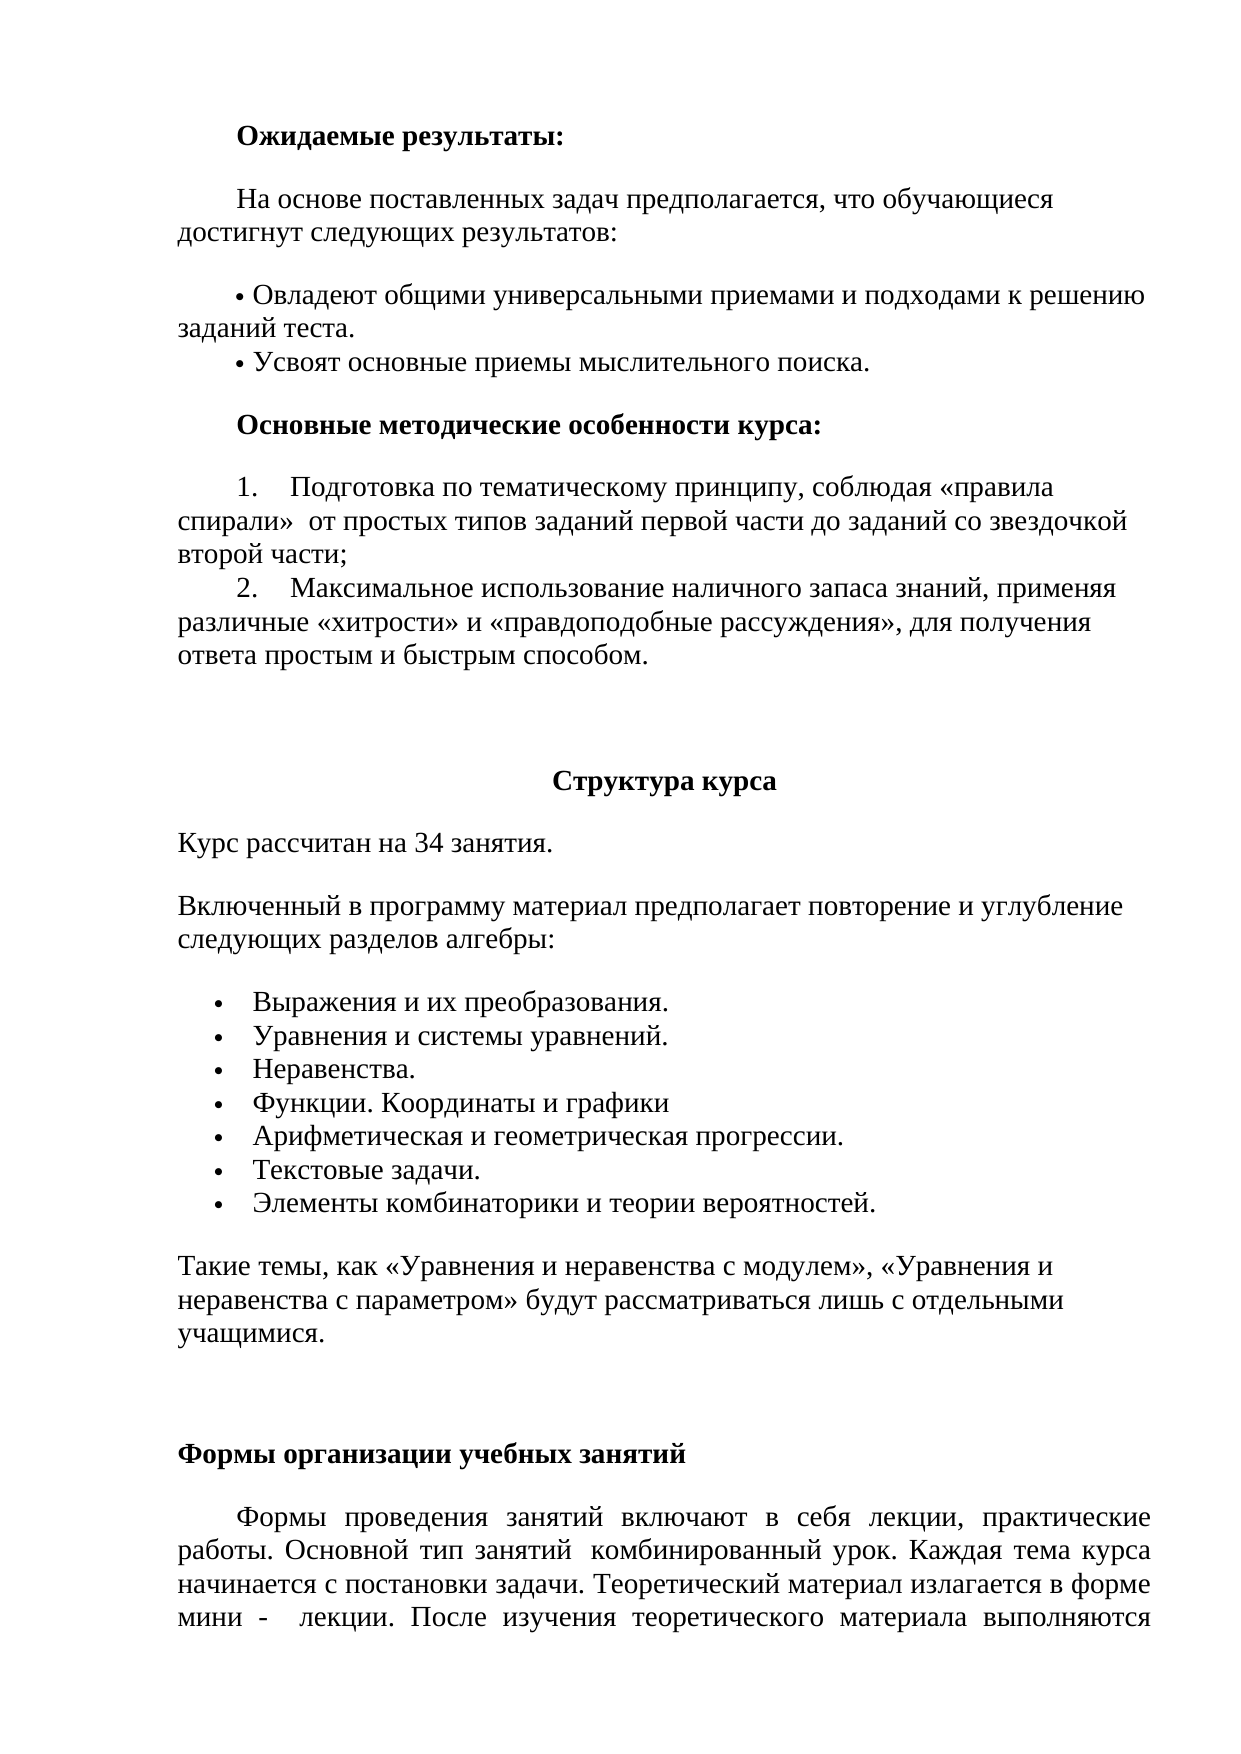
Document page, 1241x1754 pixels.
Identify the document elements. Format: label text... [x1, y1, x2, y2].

subtitle Формы организации учебных занятий [177, 1436, 1152, 1469]
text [177, 1499, 1152, 1633]
list Уравнения и системы уравнений. [215, 1018, 1152, 1051]
list Овладеют общими универсальными приемами и подходами к решению заданий теста. [177, 277, 1152, 344]
list Арифметическая и геометрическая прогрессии. [215, 1118, 1152, 1152]
list Текстовые задачи. [215, 1152, 1152, 1186]
text На основе поставленных задач предполагается, что обучающиеся достигнут следующих результатов: [177, 181, 1152, 248]
list Неравенства. [215, 1051, 1152, 1085]
list Элементы комбинаторики и теории вероятностей. [215, 1186, 1152, 1219]
list Усвоят основные приемы мыслительного поиска. [177, 344, 1152, 378]
subtitle Структура курса [177, 763, 1152, 796]
list Функции. Координаты и графики [215, 1085, 1152, 1118]
text Ожидаемые результаты: [177, 118, 1152, 152]
subtitle Такие темы, как «Уравнения и неравенства с модулем», «Уравнения и неравенства с параметром» будут рассматриваться лишь с отдельными учащимися. [177, 1248, 1152, 1349]
text Курс рассчитан на 34 занятия. [177, 825, 1152, 859]
list Выражения и их преобразования. [215, 984, 1152, 1018]
list Максимальное использование наличного запаса знаний, применяя различные «хитрости» и «правдоподобные рассуждения», для получения ответа простым и быстрым способом. [177, 570, 1152, 671]
text Включенный в программу материал предполагает повторение и углубление следующих разделов алгебры: [177, 888, 1152, 955]
subtitle Основные методические особенности курса: [177, 407, 1152, 440]
list Подготовка по тематическому принципу, соблюдая «правила спирали» от простых типов заданий первой части до заданий со звездочкой второй части; [177, 469, 1152, 570]
